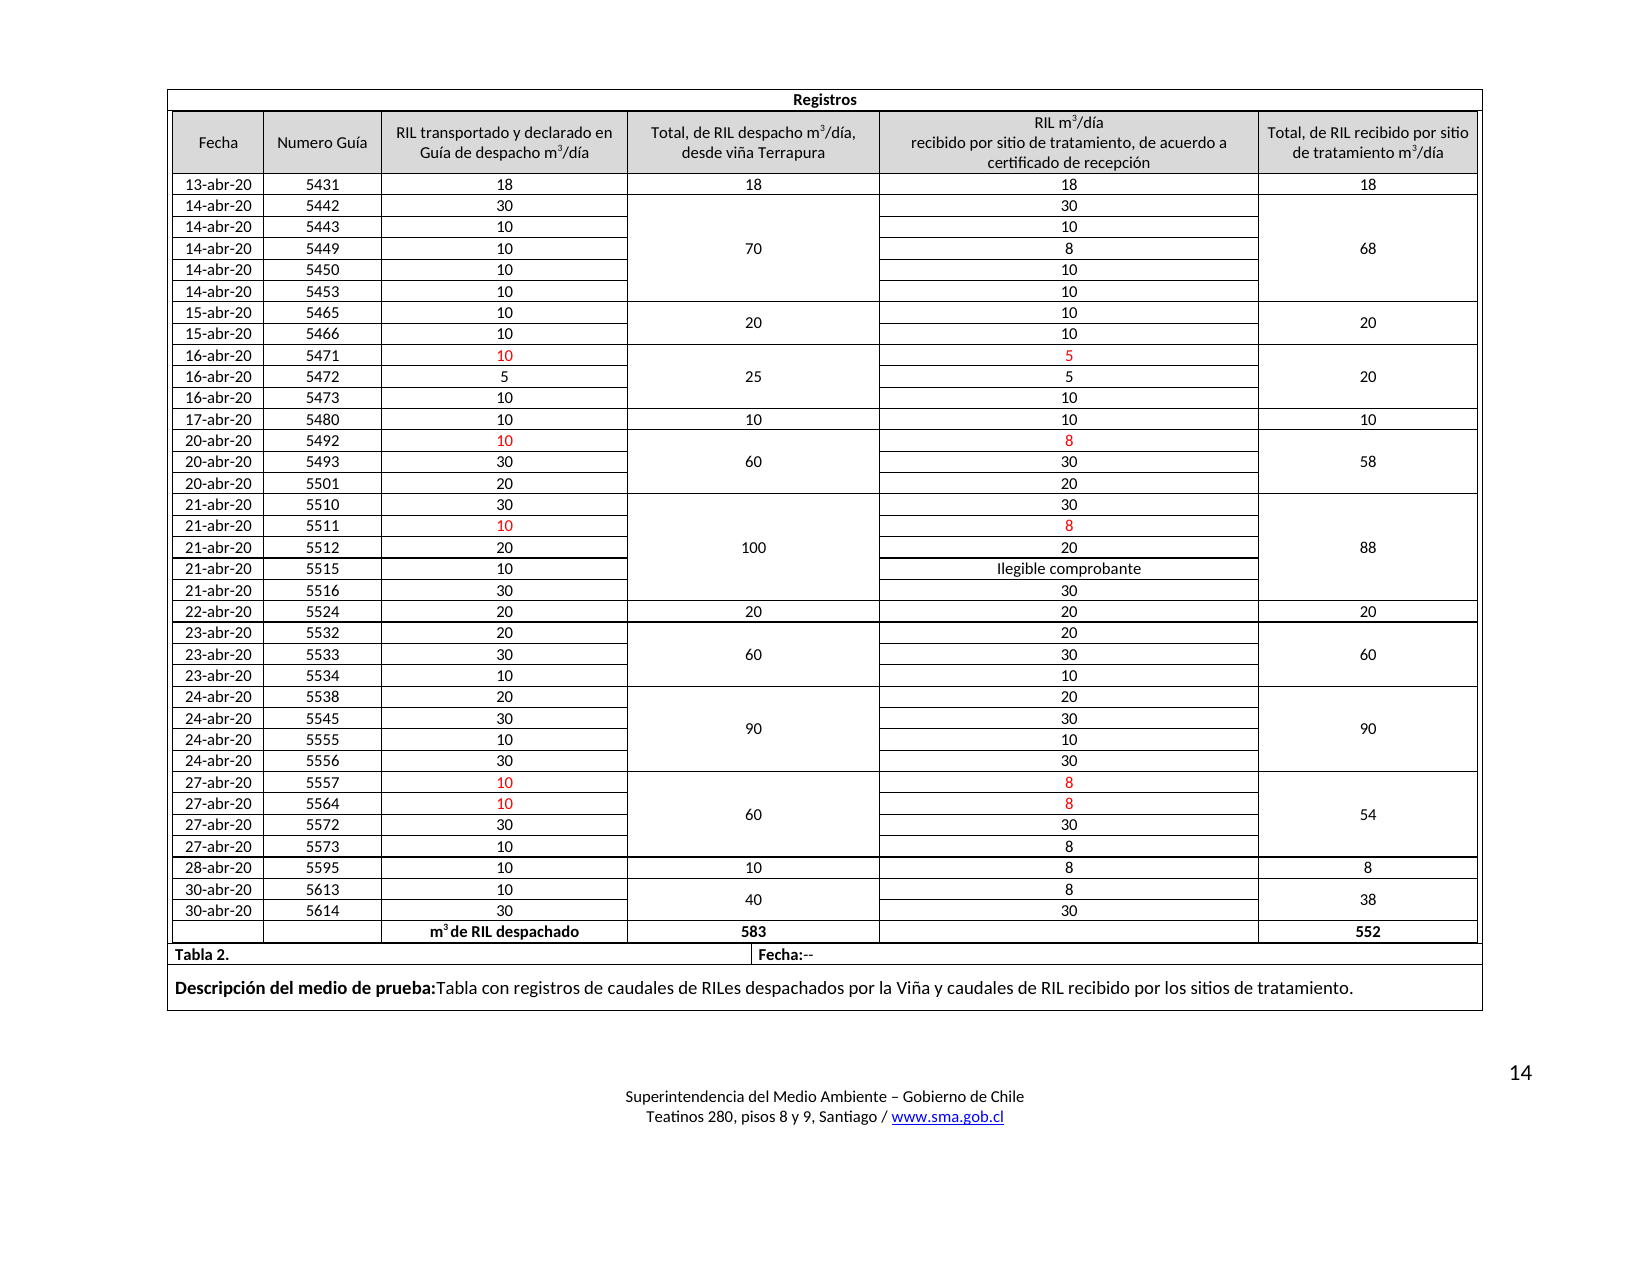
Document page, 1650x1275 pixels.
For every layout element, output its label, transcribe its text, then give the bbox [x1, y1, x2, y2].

table_cell [264, 900, 381, 920]
table_cell [880, 687, 1258, 707]
table_cell [173, 729, 263, 750]
table_cell [880, 494, 1258, 515]
table_cell [173, 388, 263, 408]
table_cell [264, 687, 381, 707]
table_cell [628, 345, 879, 408]
table_cell [173, 772, 263, 792]
table_cell [173, 217, 263, 237]
table_cell [264, 345, 381, 365]
table_cell [173, 793, 263, 814]
table_cell [173, 537, 263, 557]
table_cell [173, 516, 263, 536]
table_cell [173, 430, 263, 451]
table_cell [382, 473, 627, 493]
table_cell [1259, 409, 1477, 429]
table_cell [1259, 879, 1477, 920]
table_cell [173, 921, 263, 942]
table_cell [173, 324, 263, 344]
table_cell [173, 302, 263, 323]
table_cell [264, 644, 381, 664]
table_cell [880, 580, 1258, 600]
table_cell [264, 473, 381, 493]
table_cell [173, 494, 263, 515]
table_cell [382, 430, 627, 451]
table_cell [173, 751, 263, 771]
table_cell [880, 772, 1258, 792]
table_cell [173, 815, 263, 835]
table_cell [880, 516, 1258, 536]
table_cell [173, 281, 263, 301]
table_cell [880, 793, 1258, 814]
table_cell [173, 580, 263, 600]
table_cell [382, 195, 627, 216]
table_cell [880, 921, 1258, 942]
table_cell [880, 281, 1258, 301]
table_cell [1259, 345, 1477, 408]
table_cell [382, 836, 627, 856]
table_cell [173, 644, 263, 664]
table_cell [382, 302, 627, 323]
table_cell [264, 580, 381, 600]
table_cell [264, 174, 381, 194]
table_cell [1259, 430, 1477, 493]
table_cell [382, 238, 627, 259]
table_cell [382, 409, 627, 429]
table_cell [173, 345, 263, 365]
table_cell [264, 516, 381, 536]
table_cell [382, 516, 627, 536]
table_cell [264, 281, 381, 301]
table_cell [628, 494, 879, 600]
table_cell [880, 195, 1258, 216]
table_cell [264, 708, 381, 728]
table_cell [1478, 111, 1482, 943]
table_cell [173, 238, 263, 259]
table_cell [880, 836, 1258, 856]
table_cell [382, 900, 627, 920]
table_cell [173, 559, 263, 579]
table_cell [382, 174, 627, 194]
table_cell [173, 879, 263, 899]
table_cell [382, 345, 627, 365]
table_cell [382, 559, 627, 579]
table_cell [628, 921, 879, 942]
table_cell [1259, 195, 1477, 301]
table_cell [880, 879, 1258, 899]
table_cell [264, 921, 381, 942]
table_cell [264, 623, 381, 643]
table_cell [382, 281, 627, 301]
table_cell [628, 879, 879, 920]
table_cell [880, 537, 1258, 557]
table_cell [264, 238, 381, 259]
table_cell [628, 601, 879, 621]
table_cell [264, 751, 381, 771]
table_cell [382, 324, 627, 344]
table_cell [264, 665, 381, 686]
table_cell [628, 772, 879, 856]
table_cell [382, 879, 627, 899]
table_cell [264, 879, 381, 899]
table_cell [382, 217, 627, 237]
table_cell [880, 366, 1258, 387]
table_cell [628, 302, 879, 344]
table_cell [382, 858, 627, 878]
table_cell [264, 217, 381, 237]
table_cell [264, 858, 381, 878]
table_cell [1259, 302, 1477, 344]
table_cell [382, 729, 627, 750]
table_cell [880, 708, 1258, 728]
table_cell [382, 623, 627, 643]
table_cell [173, 452, 263, 472]
table_cell [382, 921, 627, 942]
table_cell [880, 302, 1258, 323]
table_cell [880, 324, 1258, 344]
table_cell [628, 409, 879, 429]
table_cell [264, 409, 381, 429]
table_cell [382, 751, 627, 771]
table_cell [382, 260, 627, 280]
table_cell [382, 772, 627, 792]
table_cell [1259, 174, 1477, 194]
table_cell [173, 174, 263, 194]
table_cell [264, 836, 381, 856]
table_cell [880, 409, 1258, 429]
table_cell [880, 473, 1258, 493]
table_cell [628, 174, 879, 194]
table_cell [880, 858, 1258, 878]
table_cell [264, 430, 381, 451]
table_cell [880, 623, 1258, 643]
table_cell [880, 260, 1258, 280]
table_cell [880, 665, 1258, 686]
table_cell [173, 260, 263, 280]
table_cell [382, 537, 627, 557]
table_cell [264, 388, 381, 408]
table_cell Tabla 2. [168, 944, 751, 964]
table_cell [264, 260, 381, 280]
table_cell [264, 494, 381, 515]
table_cell [1259, 494, 1477, 600]
table_cell [880, 601, 1258, 621]
table_cell [880, 900, 1258, 920]
table_cell [173, 409, 263, 429]
table_cell [1259, 601, 1477, 621]
table_cell [173, 858, 263, 878]
table_cell [382, 815, 627, 835]
table_cell [628, 195, 879, 301]
table_cell [880, 217, 1258, 237]
table_cell [264, 324, 381, 344]
table_cell [173, 623, 263, 643]
table_cell [264, 537, 381, 557]
table_cell [173, 687, 263, 707]
table_cell [382, 452, 627, 472]
table_cell [264, 815, 381, 835]
table_cell [173, 601, 263, 621]
table_cell [382, 644, 627, 664]
table_cell [264, 772, 381, 792]
table_cell [173, 708, 263, 728]
table_cell [264, 559, 381, 579]
table_cell [880, 751, 1258, 771]
table_cell [1259, 921, 1477, 942]
table_cell [173, 665, 263, 686]
table_cell [382, 708, 627, 728]
table_cell [382, 388, 627, 408]
table_cell [173, 473, 263, 493]
table_cell [880, 559, 1258, 579]
table_cell [880, 644, 1258, 664]
table_cell [628, 687, 879, 771]
table_cell [382, 494, 627, 515]
table_cell [880, 815, 1258, 835]
table_cell [382, 366, 627, 387]
table_cell [880, 452, 1258, 472]
table_cell [628, 858, 879, 878]
table_cell [173, 900, 263, 920]
table_cell [264, 601, 381, 621]
table_cell [382, 580, 627, 600]
table_cell Descripción del medio de prueba:Tabla con registros de caudales de RILes despachados por la Viña y caudales de RIL recibido por los sitios de tratamiento. [168, 965, 1482, 1010]
table_cell [628, 430, 879, 493]
table_cell [173, 195, 263, 216]
table_cell [628, 623, 879, 686]
table_cell Fecha:-- [752, 944, 1482, 964]
table_cell [880, 345, 1258, 365]
table_cell [173, 366, 263, 387]
table_cell [264, 195, 381, 216]
table_cell [382, 793, 627, 814]
table_header Registros [168, 90, 1482, 110]
table_cell [880, 174, 1258, 194]
table_cell [382, 601, 627, 621]
table_cell [880, 388, 1258, 408]
table_cell [264, 302, 381, 323]
table_cell [264, 452, 381, 472]
table_cell [880, 238, 1258, 259]
table_cell [264, 729, 381, 750]
table_cell [264, 366, 381, 387]
table_cell [173, 836, 263, 856]
table_cell [382, 665, 627, 686]
table_cell [1259, 687, 1477, 771]
table_cell [1259, 623, 1477, 686]
table_cell [880, 729, 1258, 750]
table_cell [168, 111, 172, 943]
table_cell [264, 793, 381, 814]
table_cell [880, 430, 1258, 451]
table_cell [382, 687, 627, 707]
table_cell [1259, 772, 1477, 856]
table_cell [1259, 858, 1477, 878]
